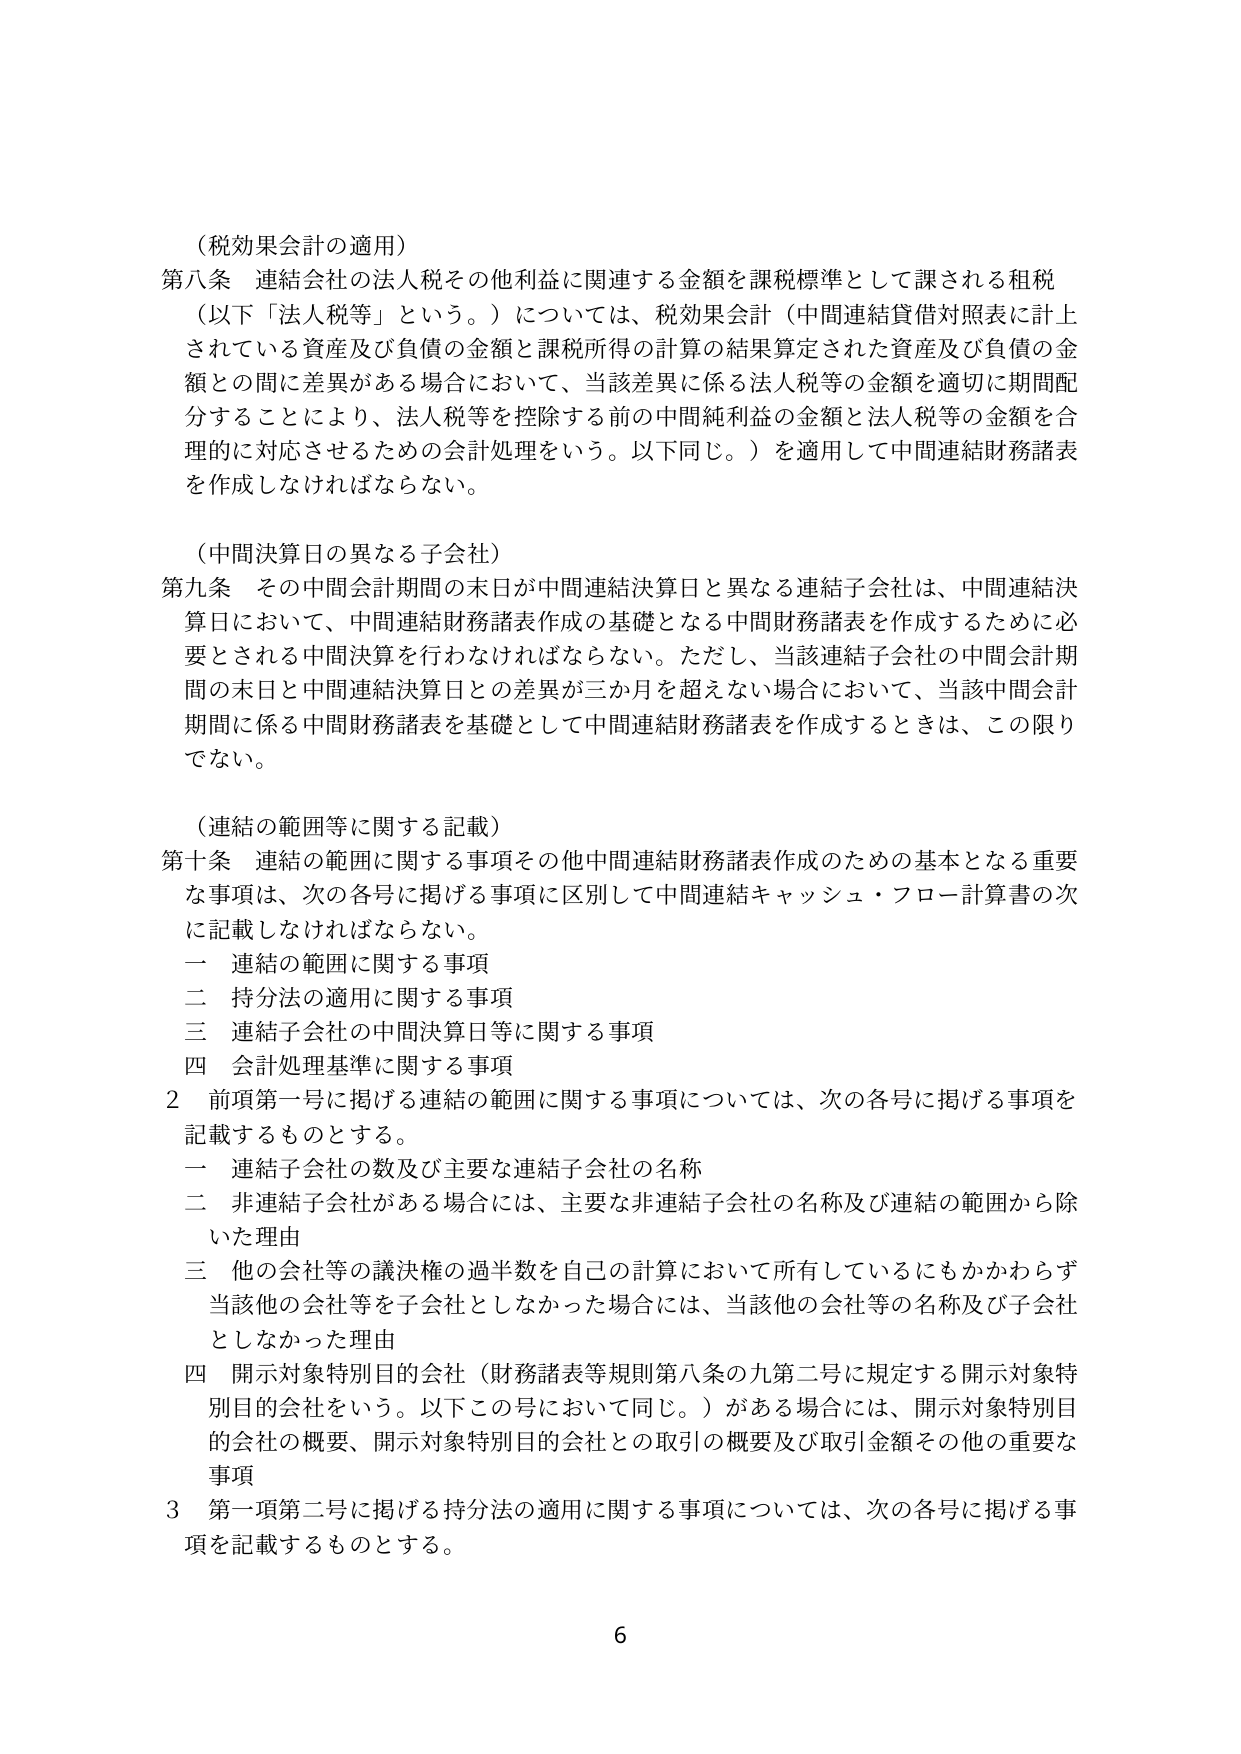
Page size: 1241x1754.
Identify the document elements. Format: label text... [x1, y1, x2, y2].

text 第十条 連結の範囲に関する事項その他中間連結財務諸表作成のための基本となる重要な事項は、次の各号に掲げる事項に区別して中間連結キャッシュ・フロー計算書の次に記載しなければならない。 [161, 843, 1079, 945]
text ２ 前項第一号に掲げる連結の範囲に関する事項については、次の各号に掲げる事項を記載するものとする。 [161, 1082, 1079, 1150]
text 四 会計処理基準に関する事項 [184, 1048, 1079, 1082]
text （連結の範囲等に関する記載） [184, 809, 1079, 843]
text 三 他の会社等の議決権の過半数を自己の計算において所有しているにもかかわらず当該他の会社等を子会社としなかった場合には、当該他の会社等の名称及び子会社としなかった理由 [184, 1253, 1079, 1355]
text 第九条 その中間会計期間の末日が中間連結決算日と異なる連結子会社は、中間連結決算日において、中間連結財務諸表作成の基礎となる中間財務諸表を作成するために必要とされる中間決算を行わなければならない。ただし、当該連結子会社の中間会計期間の末日と中間連結決算日との差異が三か月を超えない場合において、当該中間会計期間に係る中間財務諸表を基礎として中間連結財務諸表を作成するときは、この限りでない。 [161, 569, 1079, 774]
text 第八条 連結会社の法人税その他利益に関連する金額を課税標準として課される租税（以下「法人税等」という。）については、税効果会計（中間連結貸借対照表に計上されている資産及び負債の金額と課税所得の計算の結果算定された資産及び負債の金額との間に差異がある場合において、当該差異に係る法人税等の金額を適切に期間配分することにより、法人税等を控除する前の中間純利益の金額と法人税等の金額を合理的に対応させるための会計処理をいう。以下同じ。）を適用して中間連結財務諸表を作成しなければならない。 [161, 262, 1079, 501]
text 三 連結子会社の中間決算日等に関する事項 [184, 1014, 1079, 1048]
text 一 連結の範囲に関する事項 [184, 945, 1079, 979]
text 二 持分法の適用に関する事項 [184, 979, 1079, 1014]
text （税効果会計の適用） [184, 228, 1079, 262]
text 二 非連結子会社がある場合には、主要な非連結子会社の名称及び連結の範囲から除いた理由 [184, 1184, 1079, 1253]
text 一 連結子会社の数及び主要な連結子会社の名称 [184, 1150, 1079, 1184]
text ３ 第一項第二号に掲げる持分法の適用に関する事項については、次の各号に掲げる事項を記載するものとする。 [161, 1492, 1079, 1560]
text （中間決算日の異なる子会社） [184, 535, 1079, 569]
text 四 開示対象特別目的会社（財務諸表等規則第八条の九第二号に規定する開示対象特別目的会社をいう。以下この号において同じ。）がある場合には、開示対象特別目的会社の概要、開示対象特別目的会社との取引の概要及び取引金額その他の重要な事項 [184, 1355, 1079, 1492]
